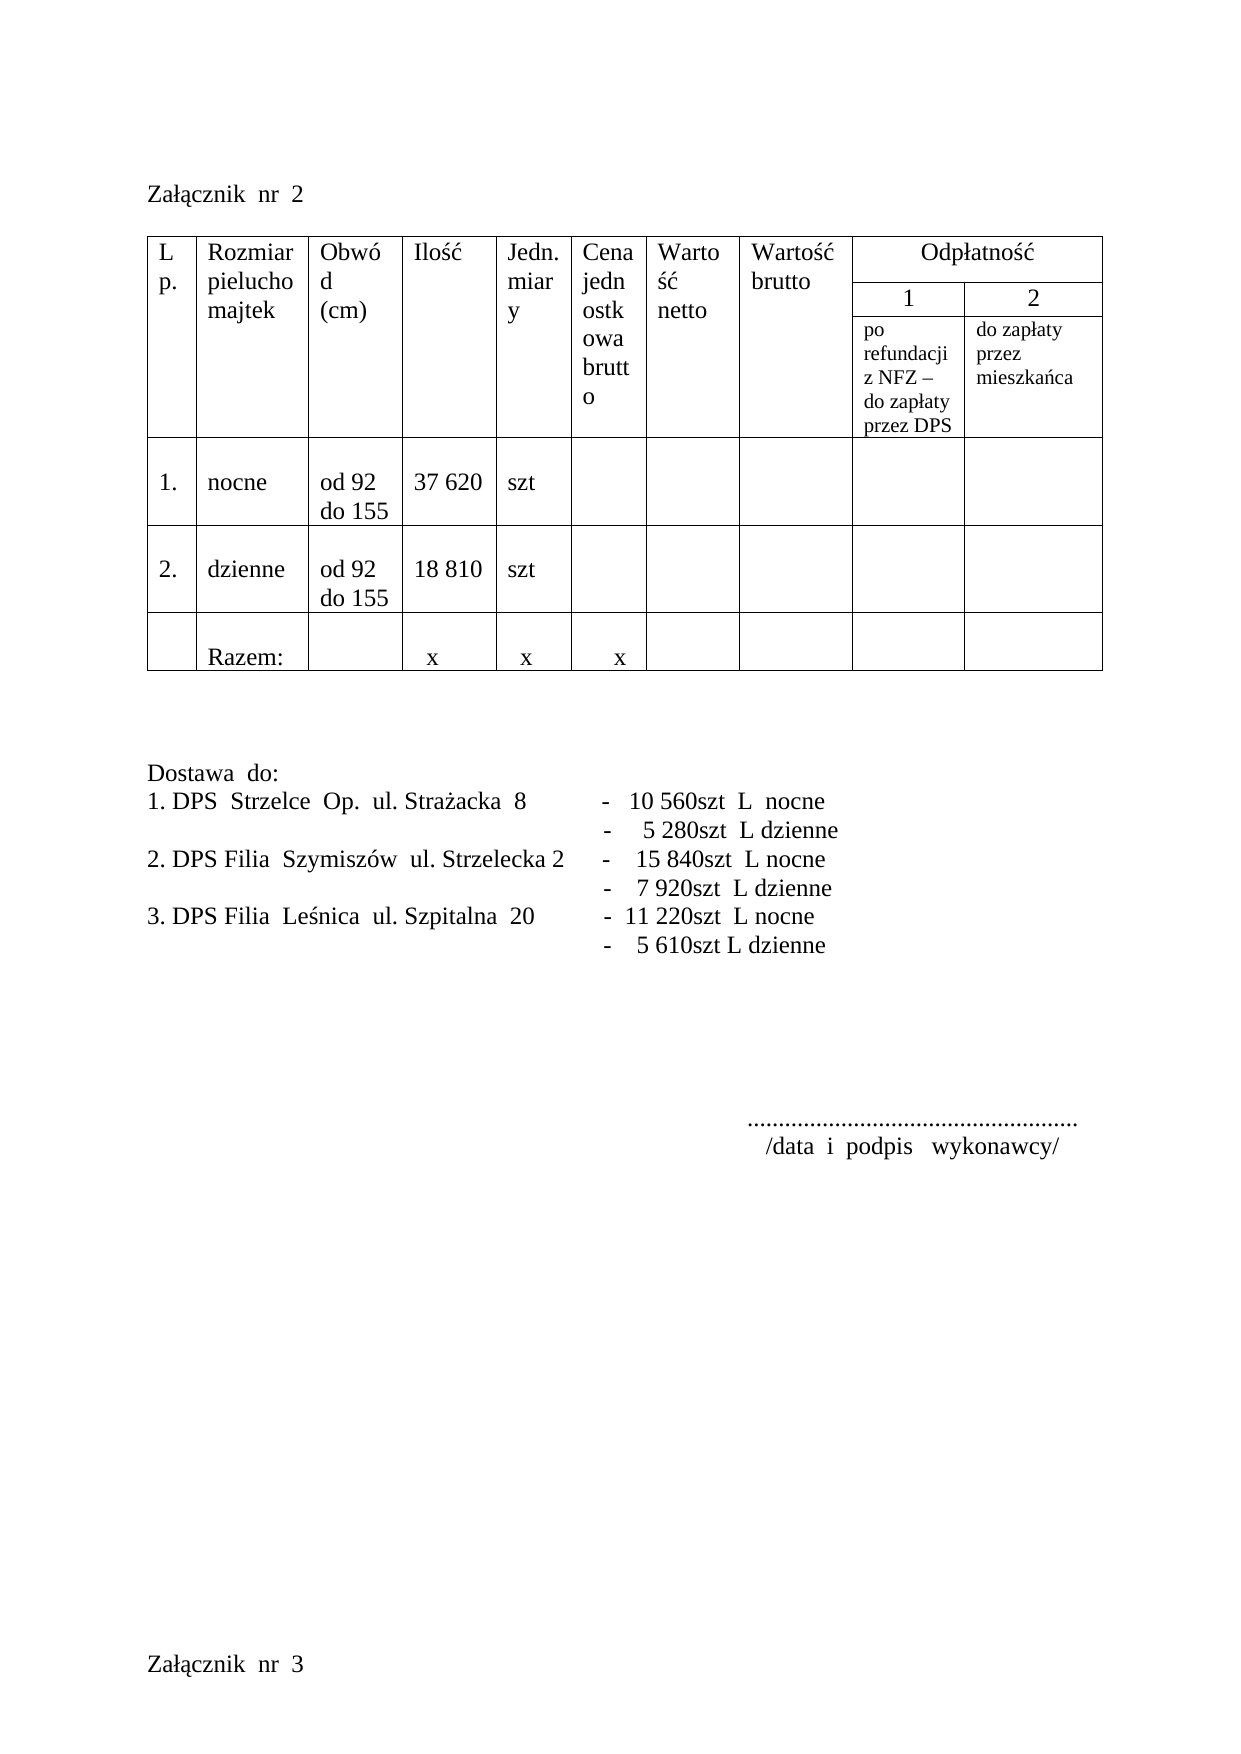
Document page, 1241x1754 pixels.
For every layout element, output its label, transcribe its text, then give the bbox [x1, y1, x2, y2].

text Załącznik nr 2 [147, 179, 1093, 207]
table_cell nocne [197, 438, 308, 524]
table_cell szt [497, 438, 571, 524]
table_header Rozmiar pieluchomajtek [197, 237, 308, 437]
text - 7 920szt L dzienne [147, 873, 1093, 901]
table_cell [148, 613, 196, 670]
table_cell [572, 526, 646, 612]
table_cell [965, 438, 1102, 524]
table_cell szt [497, 526, 571, 612]
table_cell dzienne [197, 526, 308, 612]
table_cell 1 [853, 283, 964, 316]
table_cell [965, 526, 1102, 612]
text ..................................................... [147, 1103, 1093, 1131]
table_cell [740, 613, 852, 670]
text Załącznik nr 3 [147, 1649, 1093, 1678]
table_header Cena jednostkowa brutto [572, 237, 646, 437]
text 2. DPS Filia Szymiszów ul. Strzelecka 2 - 15 840szt L nocne [147, 844, 1093, 873]
table_cell [647, 613, 739, 670]
table_cell [740, 526, 852, 612]
text - 5 610szt L dzienne [147, 930, 1093, 959]
table_header Ilość [403, 237, 496, 437]
table_cell [853, 526, 964, 612]
table_header Wartość netto [647, 237, 739, 437]
table_cell [572, 438, 646, 524]
table_cell x [403, 613, 496, 670]
table_cell po refundacji z NFZ – do zapłaty przez DPS [853, 317, 964, 437]
table_cell 37 620 [403, 438, 496, 524]
text - 5 280szt L dzienne [147, 815, 1093, 844]
table_cell [309, 613, 402, 670]
table_header Wartość brutto [740, 237, 852, 437]
table_cell x [497, 613, 571, 670]
table_cell x [572, 613, 646, 670]
table_cell 2 [965, 283, 1102, 316]
text 1. DPS Strzelce Op. ul. Strażacka 8 - 10 560szt L nocne [147, 786, 1093, 815]
table_cell [853, 438, 964, 524]
text Dostawa do: [147, 758, 1093, 786]
table_cell [647, 438, 739, 524]
table_cell do zapłaty przez mieszkańca [965, 317, 1102, 437]
table_cell [853, 613, 964, 670]
text /data i podpis wykonawcy/ [147, 1131, 1093, 1160]
table_cell [740, 438, 852, 524]
table_cell Razem: [197, 613, 308, 670]
table_cell 2. [148, 526, 196, 612]
table_cell od 92 do 155 [309, 526, 402, 612]
table_cell 1. [148, 438, 196, 524]
table_header Obwód (cm) [309, 237, 402, 437]
table_cell [965, 613, 1102, 670]
table_header Lp. [148, 237, 196, 437]
table_header Jedn. miary [497, 237, 571, 437]
table_header Odpłatność [853, 237, 1102, 282]
table_cell od 92 do 155 [309, 438, 402, 524]
text 3. DPS Filia Leśnica ul. Szpitalna 20 - 11 220szt L nocne [147, 901, 1093, 930]
table_cell 18 810 [403, 526, 496, 612]
table_cell [647, 526, 739, 612]
